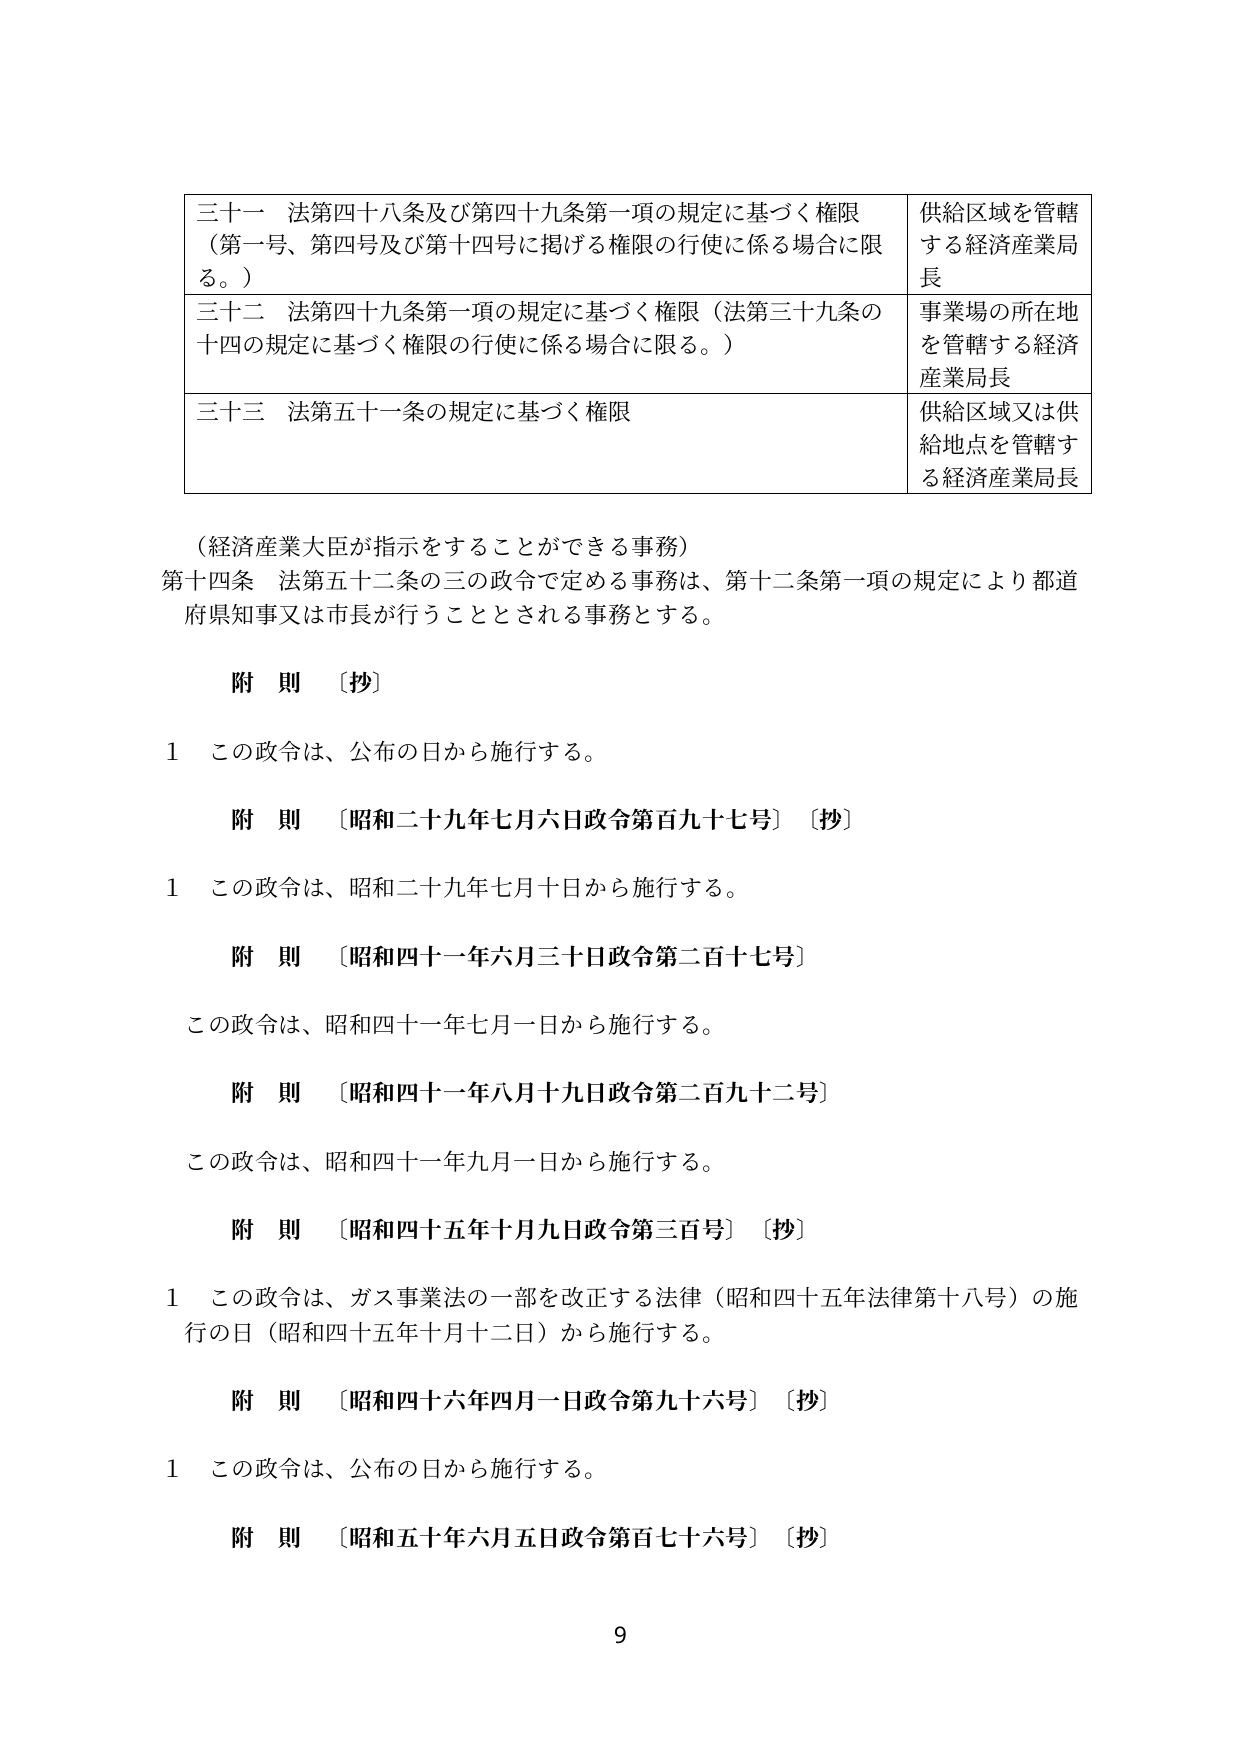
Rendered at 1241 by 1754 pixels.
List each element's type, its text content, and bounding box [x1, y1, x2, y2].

table_cell 供給区域を管轄する経済産業局長 [908, 195, 1091, 293]
text １ この政令は、公布の日から施行する。 [161, 1451, 1079, 1485]
text １ この政令は、昭和二十九年七月十日から施行する。 [161, 870, 1079, 904]
table_cell 事業場の所在地を管轄する経済産業局長 [908, 295, 1091, 393]
text １ この政令は、ガス事業法の一部を改正する法律（昭和四十五年法律第十八号）の施行の日（昭和四十五年十月十二日）から施行する。 [161, 1280, 1079, 1348]
text この政令は、昭和四十一年九月一日から施行する。 [161, 1143, 1079, 1177]
text 附 則 〔昭和四十五年十月九日政令第三百号〕〔抄〕 [230, 1212, 1079, 1246]
text 附 則 〔昭和四十六年四月一日政令第九十六号〕〔抄〕 [230, 1382, 1079, 1417]
text 附 則 〔昭和二十九年七月六日政令第百九十七号〕〔抄〕 [230, 802, 1079, 836]
text 附 則 〔昭和四十一年八月十九日政令第二百九十二号〕 [230, 1075, 1079, 1109]
table_cell 三十三 法第五十一条の規定に基づく権限 [185, 394, 907, 493]
text １ この政令は、公布の日から施行する。 [161, 733, 1079, 767]
table_cell 供給区域又は供給地点を管轄する経済産業局長 [908, 394, 1091, 493]
text この政令は、昭和四十一年七月一日から施行する。 [161, 1007, 1079, 1041]
table_cell 三十二 法第四十九条第一項の規定に基づく権限（法第三十九条の十四の規定に基づく権限の行使に係る場合に限る。） [185, 295, 907, 393]
text 附 則 〔昭和五十年六月五日政令第百七十六号〕〔抄〕 [230, 1519, 1079, 1553]
text 附 則 〔抄〕 [230, 665, 1079, 699]
text 第十四条 法第五十二条の三の政令で定める事務は、第十二条第一項の規定により都道府県知事又は市長が行うこととされる事務とする。 [161, 562, 1079, 631]
text 附 則 〔昭和四十一年六月三十日政令第二百十七号〕 [230, 938, 1079, 972]
table_cell 三十一 法第四十八条及び第四十九条第一項の規定に基づく権限（第一号、第四号及び第十四号に掲げる権限の行使に係る場合に限る。） [185, 195, 907, 293]
text （経済産業大臣が指示をすることができる事務） [184, 528, 1079, 562]
